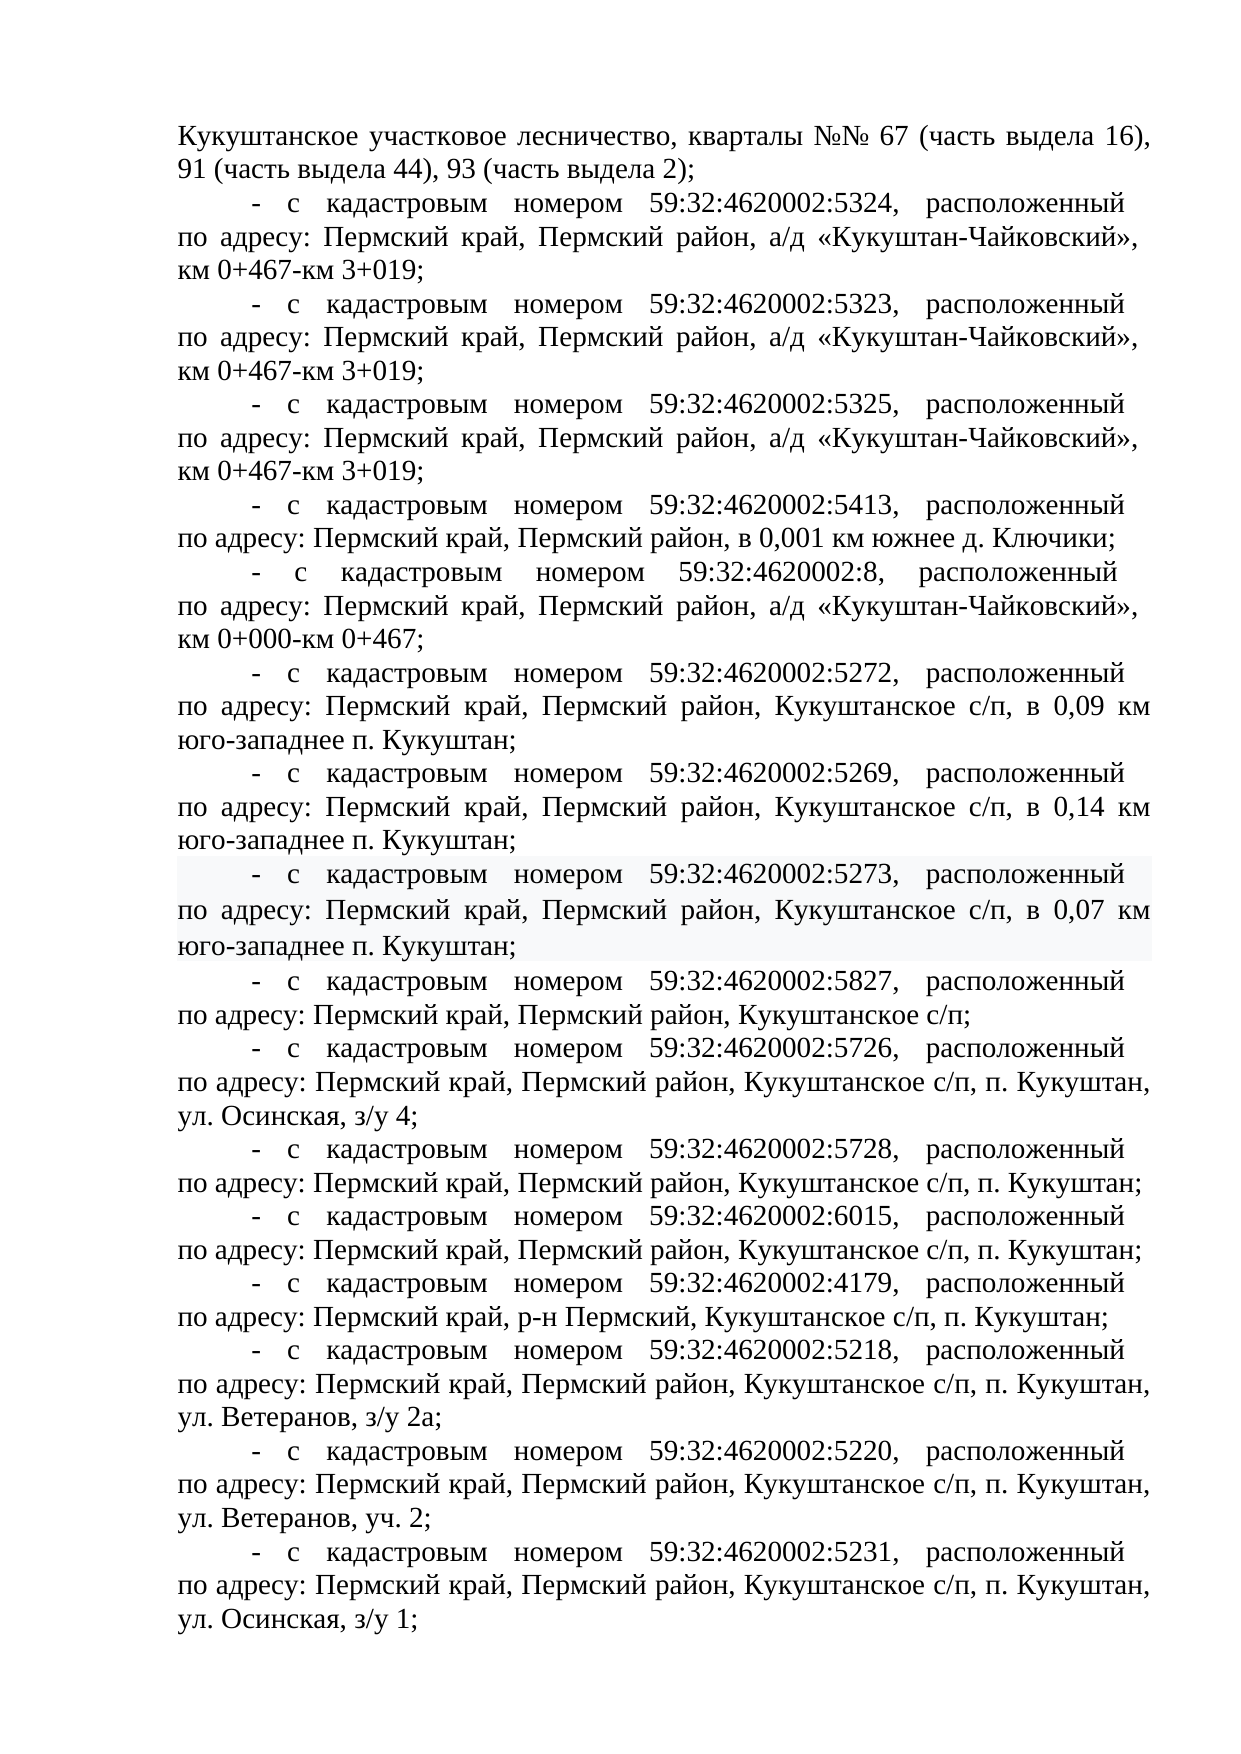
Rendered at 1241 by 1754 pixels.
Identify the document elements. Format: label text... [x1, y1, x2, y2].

text - с кадастровым номером 59:32:4620002:4179, расположенный по адресу: Пермский край, р-н Пермский, Кукуштанское с/п, п. Кукуштан; [177, 1265, 1152, 1332]
text - с кадастровым номером 59:32:4620002:5272, расположенный по адресу: Пермский край, Пермский район, Кукуштанское с/п, в 0,09 км юго-западнее п. Кукуштан; [177, 655, 1152, 755]
text - с кадастровым номером 59:32:4620002:5325, расположенный по адресу: Пермский край, Пермский район, а/д «Кукуштан-Чайковский», км 0+467-км 3+019; [177, 386, 1152, 487]
text - с кадастровым номером 59:32:4620002:5324, расположенный по адресу: Пермский край, Пермский район, а/д «Кукуштан-Чайковский», км 0+467-км 3+019; [177, 185, 1152, 286]
text - с кадастровым номером 59:32:4620002:5218, расположенный по адресу: Пермский край, Пермский район, Кукуштанское с/п, п. Кукуштан, ул. Ветеранов, з/у 2а; [177, 1332, 1152, 1433]
text - с кадастровым номером 59:32:4620002:5413, расположенный по адресу: Пермский край, Пермский район, в 0,001 км южнее д. Ключики; [177, 487, 1152, 554]
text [177, 118, 1152, 185]
text - с кадастровым номером 59:32:4620002:5728, расположенный по адресу: Пермский край, Пермский район, Кукуштанское с/п, п. Кукуштан; [177, 1131, 1152, 1198]
text - с кадастровым номером 59:32:4620002:5827, расположенный по адресу: Пермский край, Пермский район, Кукуштанское с/п; [177, 963, 1152, 1031]
text - с кадастровым номером 59:32:4620002:5269, расположенный по адресу: Пермский край, Пермский район, Кукуштанское с/п, в 0,14 км юго-западнее п. Кукуштан; [177, 755, 1152, 856]
text - с кадастровым номером 59:32:4620002:5323, расположенный по адресу: Пермский край, Пермский район, а/д «Кукуштан-Чайковский», км 0+467-км 3+019; [177, 286, 1152, 386]
text - с кадастровым номером 59:32:4620002:5220, расположенный по адресу: Пермский край, Пермский район, Кукуштанское с/п, п. Кукуштан, ул. Ветеранов, уч. 2; [177, 1433, 1152, 1534]
text - с кадастровым номером 59:32:4620002:8, расположенный по адресу: Пермский край, Пермский район, а/д «Кукуштан-Чайковский», км 0+000-км 0+467; [177, 554, 1152, 655]
text - с кадастровым номером 59:32:4620002:5273, расположенный по адресу: Пермский край, Пермский район, Кукуштанское с/п, в 0,07 км юго-западнее п. Кукуштан; [177, 856, 1152, 961]
text - с кадастровым номером 59:32:4620002:5726, расположенный по адресу: Пермский край, Пермский район, Кукуштанское с/п, п. Кукуштан, ул. Осинская, з/у 4; [177, 1031, 1152, 1131]
text - с кадастровым номером 59:32:4620002:5231, расположенный по адресу: Пермский край, Пермский район, Кукуштанское с/п, п. Кукуштан, ул. Осинская, з/у 1; [177, 1534, 1152, 1634]
text - с кадастровым номером 59:32:4620002:6015, расположенный по адресу: Пермский край, Пермский район, Кукуштанское с/п, п. Кукуштан; [177, 1198, 1152, 1265]
